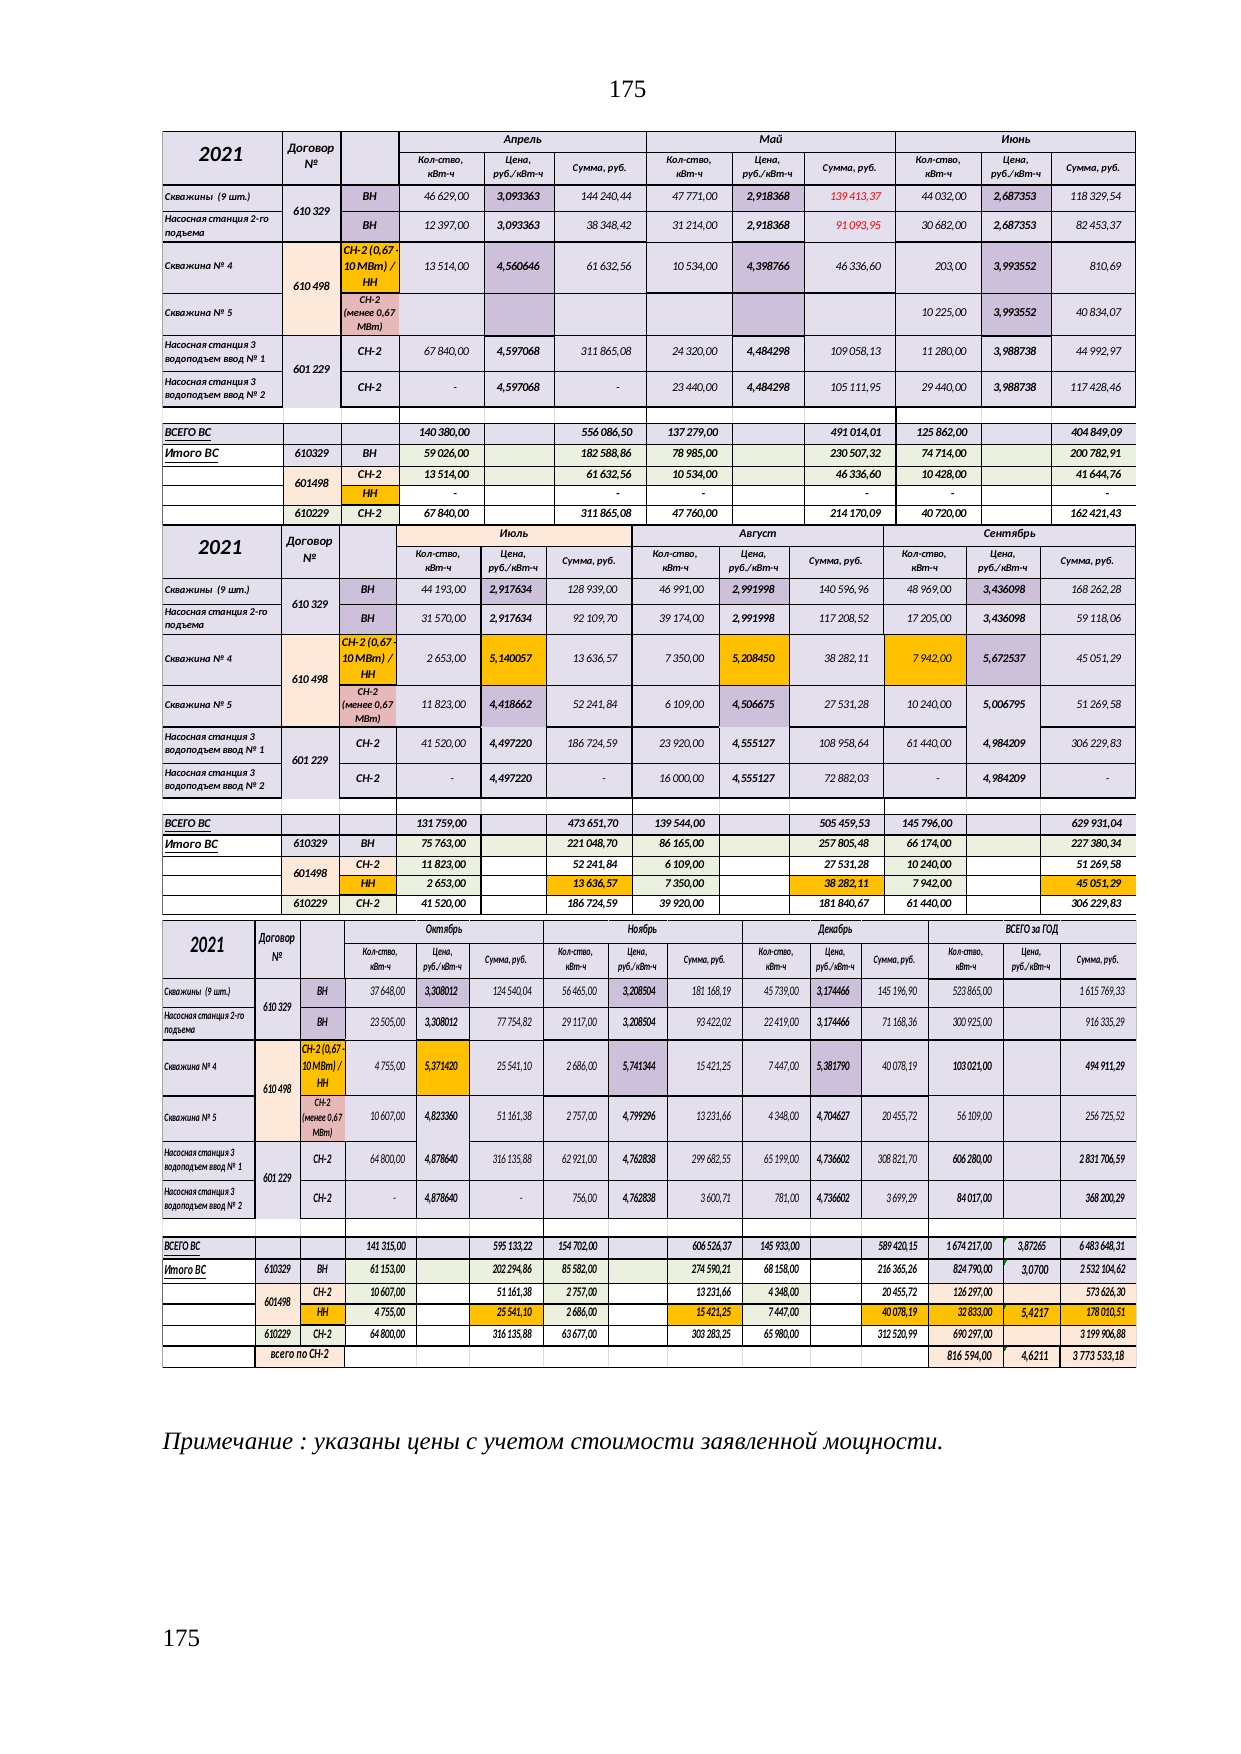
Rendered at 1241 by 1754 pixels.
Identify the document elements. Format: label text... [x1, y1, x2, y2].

text Примечание : указаны цены с учетом стоимости заявленной мощности. [162, 1426, 1092, 1455]
